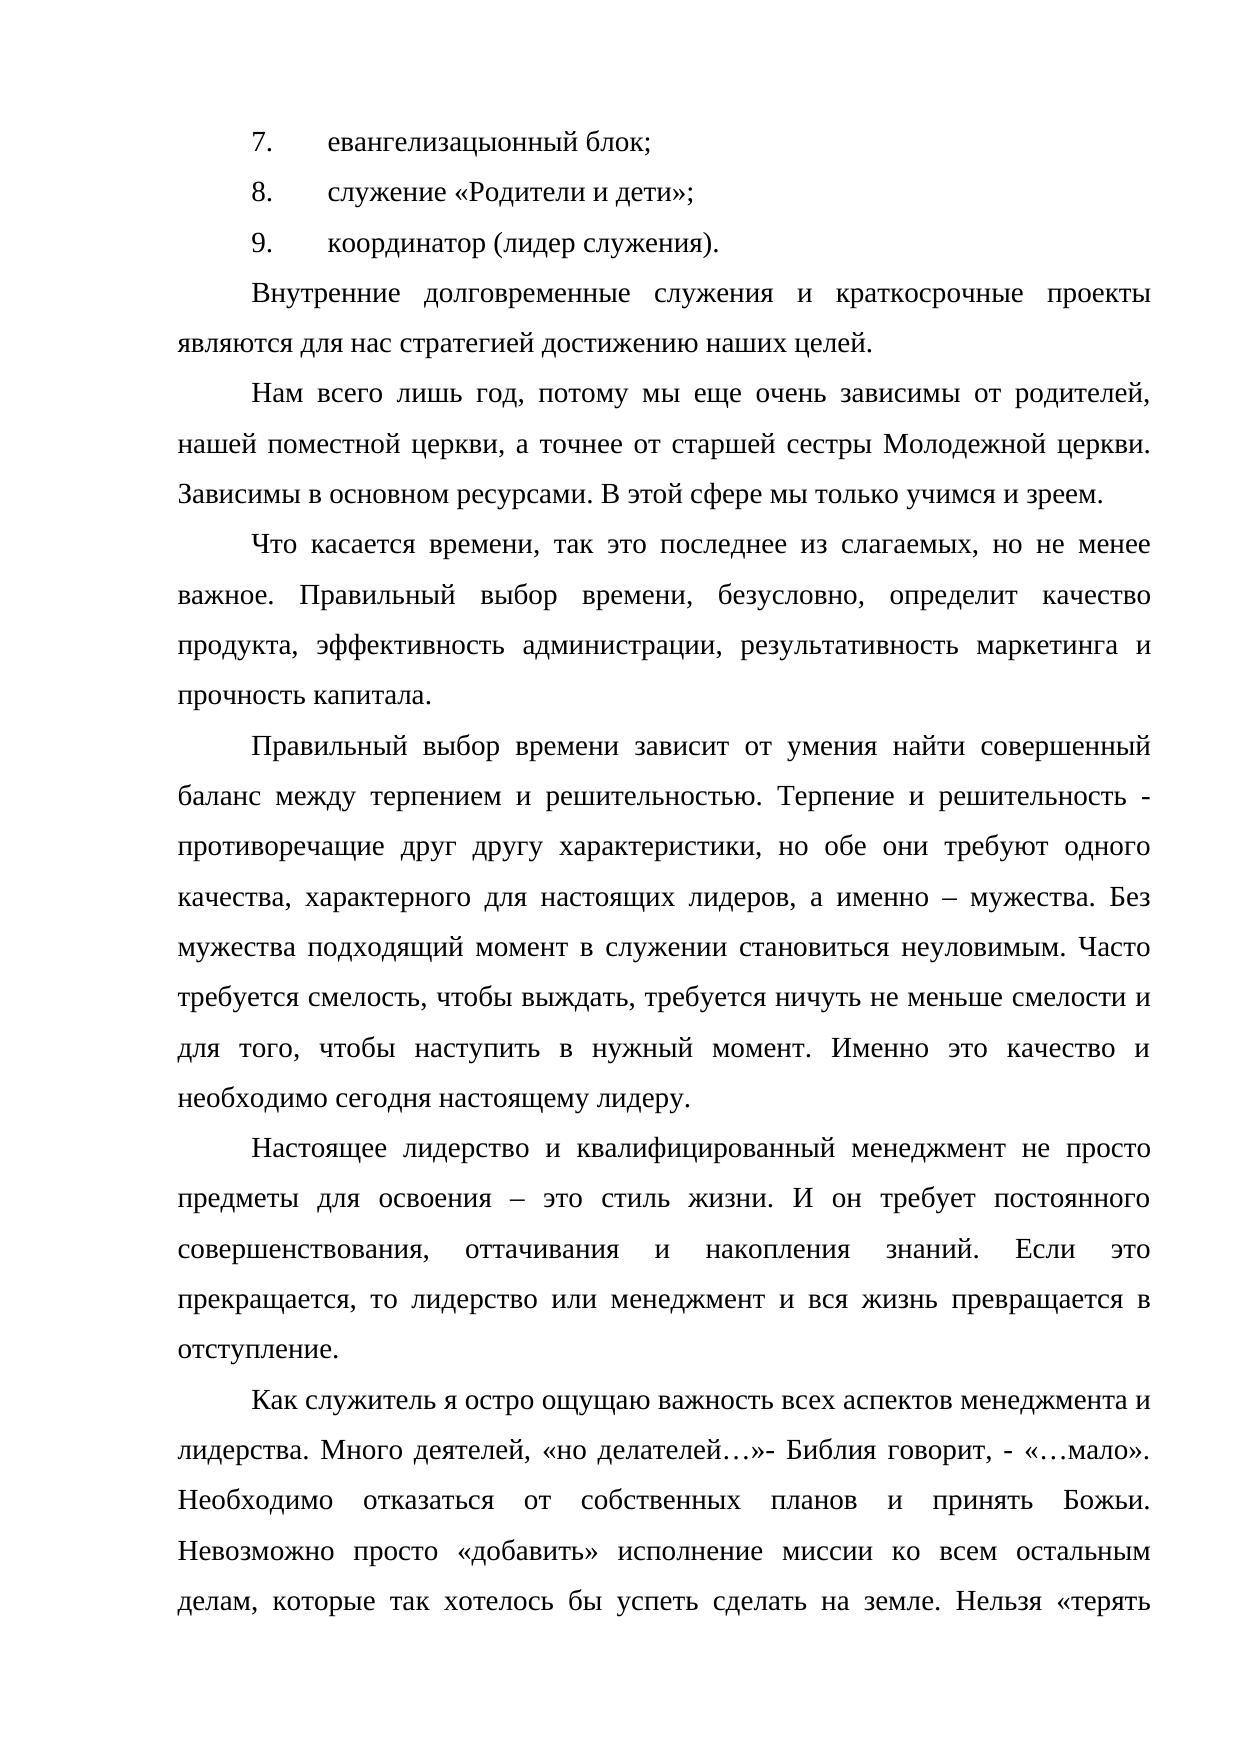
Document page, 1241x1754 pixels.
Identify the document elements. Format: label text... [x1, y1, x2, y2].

text Внутренние долговременные служения и краткосрочные проекты являются для нас стратегией достижению наших целей. [177, 275, 1152, 359]
text Настоящее лидерство и квалифицированный менеджмент не просто предметы для освоения – это стиль жизни. И он требует постоянного совершенствования, оттачивания и накопления знаний. Если это прекращается, то лидерство или менеджмент и вся жизнь превращается в отступление. [177, 1130, 1152, 1365]
list координатор (лидер служения). [177, 225, 1152, 258]
list евангелизацыонный блок; [177, 124, 1152, 158]
text Что касается времени, так это последнее из слагаемых, но не менее важное. Правильный выбор времени, безусловно, определит качество продукта, эффективность администрации, результативность маркетинга и прочность капитала. [177, 527, 1152, 711]
list служение «Родители и дети»; [177, 174, 1152, 208]
text Нам всего лишь год, потому мы еще очень зависимы от родителей, нашей поместной церкви, а точнее от старшей сестры Молодежной церкви. Зависимы в основном ресурсами. В этой сфере мы только учимся и зреем. [177, 376, 1152, 510]
text Правильный выбор времени зависит от умения найти совершенный баланс между терпением и решительностью. Терпение и решительность - противоречащие друг другу характеристики, но обе они требуют одного качества, характерного для настоящих лидеров, а именно – мужества. Без мужества подходящий момент в служении становиться неуловимым. Часто требуется смелость, чтобы выждать, требуется ничуть не меньше смелости и для того, чтобы наступить в нужный момент. Именно это качество и необходимо сегодня настоящему лидеру. [177, 728, 1152, 1113]
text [177, 1382, 1152, 1617]
